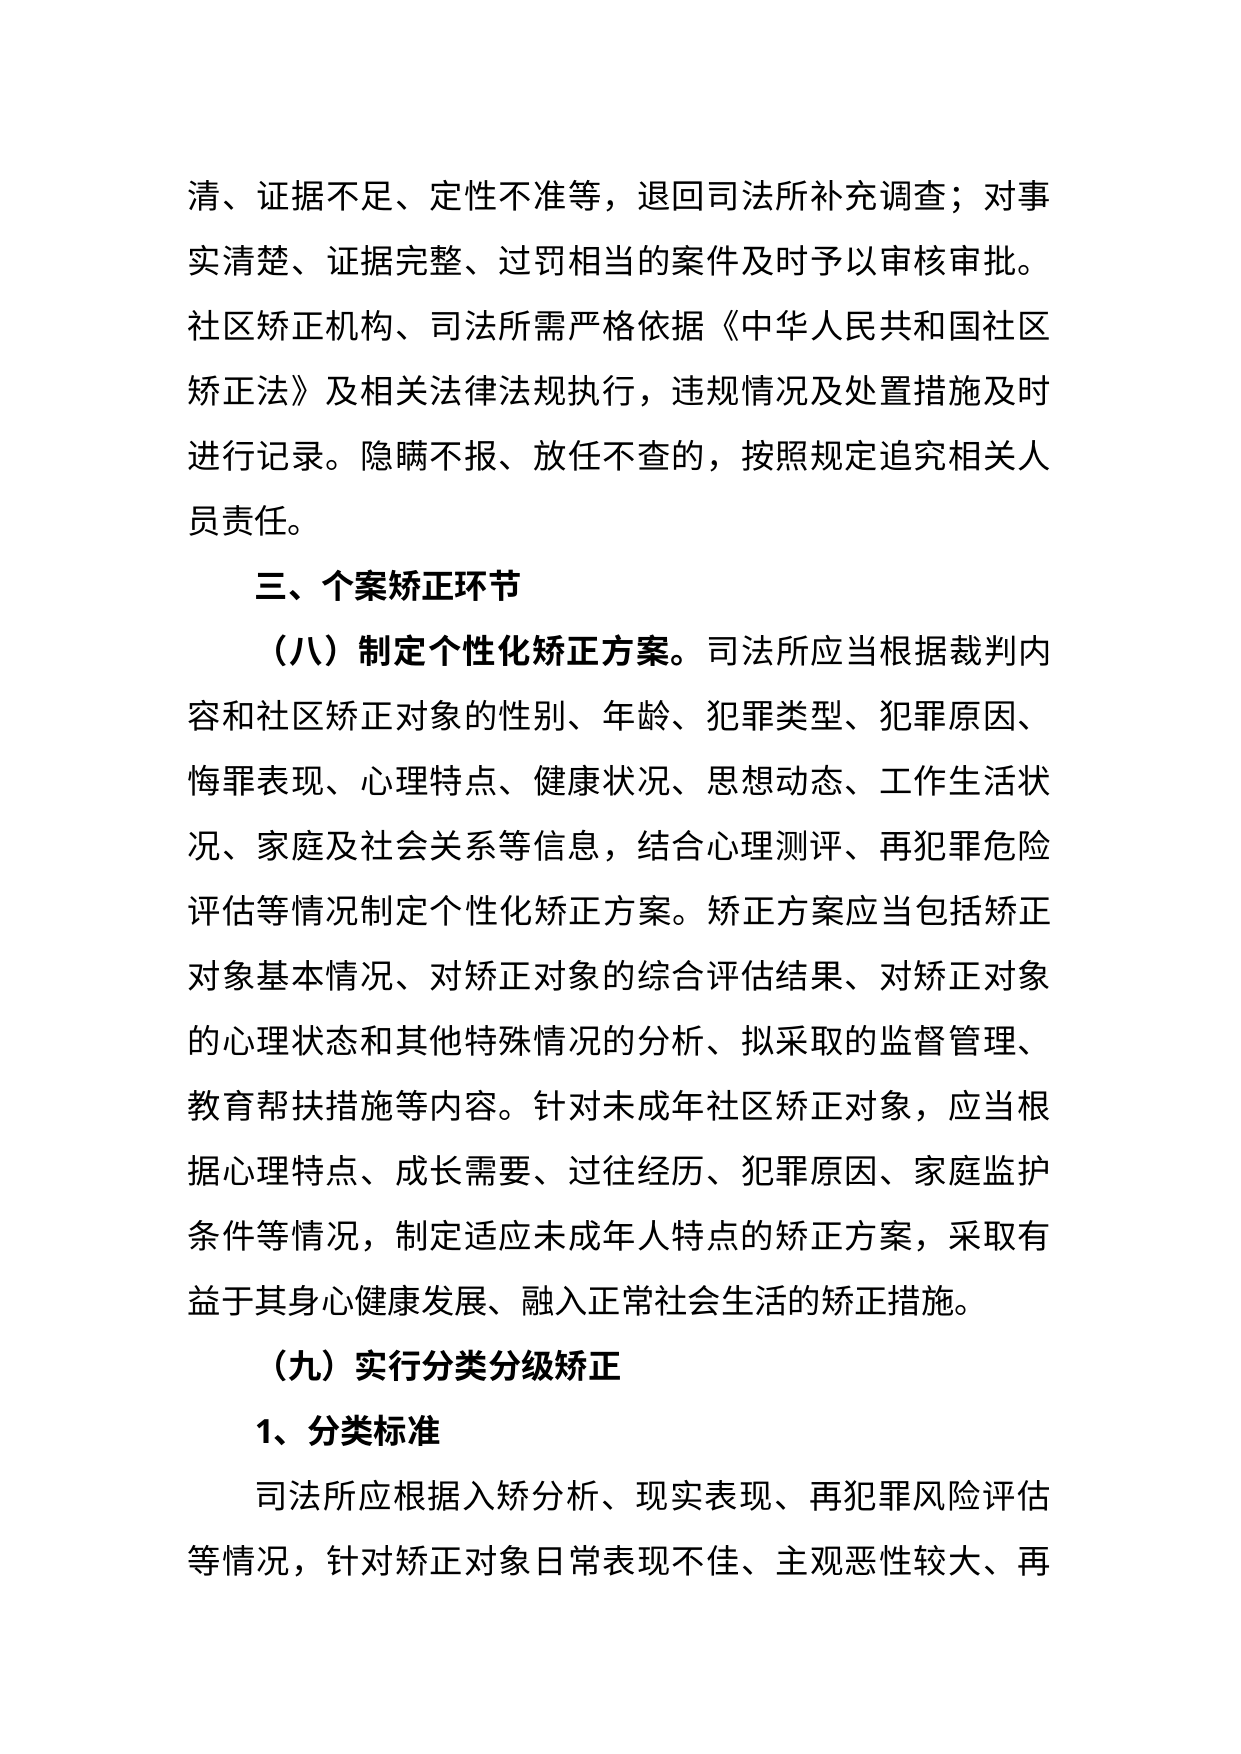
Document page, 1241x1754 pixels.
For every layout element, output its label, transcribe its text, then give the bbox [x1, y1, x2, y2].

text 1、分类标准 [187, 1397, 1053, 1462]
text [187, 1462, 1053, 1592]
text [187, 162, 1053, 552]
text （九）实行分类分级矫正 [187, 1332, 1053, 1397]
text 三、个案矫正环节 [187, 552, 1053, 617]
text （八）制定个性化矫正方案。司法所应当根据裁判内容和社区矫正对象的性别、年龄、犯罪类型、犯罪原因、悔罪表现、心理特点、健康状况、思想动态、工作生活状况、家庭及社会关系等信息，结合心理测评、再犯罪危险评估等情况制定个性化矫正方案。矫正方案应当包括矫正对象基本情况、对矫正对象的综合评估结果、对矫正对象的心理状态和其他特殊情况的分析、拟采取的监督管理、教育帮扶措施等内容。针对未成年社区矫正对象，应当根据心理特点、成长需要、过往经历、犯罪原因、家庭监护条件等情况，制定适应未成年人特点的矫正方案，采取有益于其身心健康发展、融入正常社会生活的矫正措施。 [187, 617, 1053, 1332]
